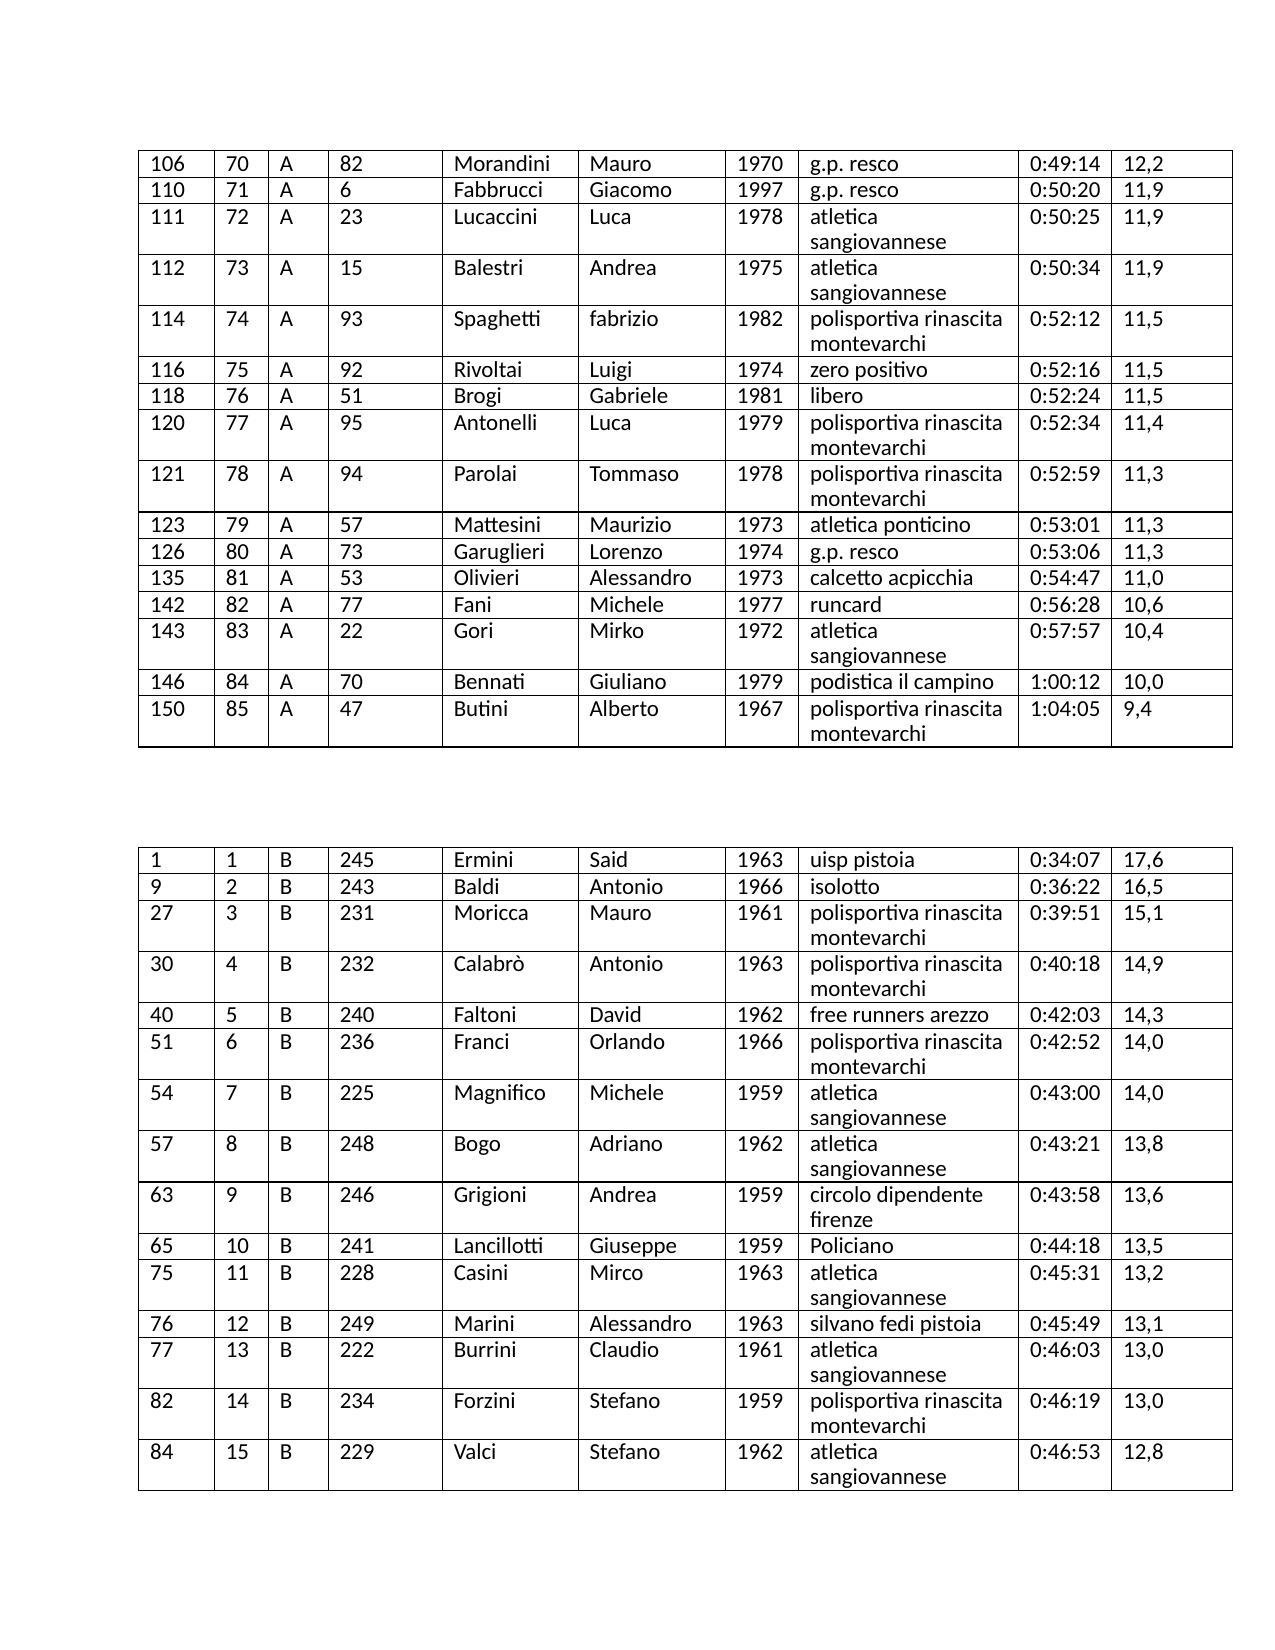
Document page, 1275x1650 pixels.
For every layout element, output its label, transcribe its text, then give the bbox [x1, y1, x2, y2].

table_cell 23 [329, 204, 442, 254]
table_header 1963 [726, 848, 798, 873]
table_cell 240 [329, 1003, 442, 1028]
table_cell atletica sangiovannese [799, 1080, 1018, 1130]
table_cell 0:43:00 [1019, 1080, 1111, 1130]
table_cell 3 [215, 901, 268, 951]
table_cell Antonelli [443, 410, 578, 460]
table_cell 0:43:58 [1019, 1183, 1111, 1232]
table_cell 1973 [726, 513, 798, 538]
table_cell Bogo [443, 1131, 578, 1181]
table_cell A [269, 178, 328, 203]
table_cell 106 [139, 151, 214, 177]
table_cell Burrini [443, 1338, 578, 1388]
table_cell 70 [215, 151, 268, 177]
table_cell Luigi [579, 357, 725, 383]
table_cell 0:57:57 [1019, 619, 1111, 669]
table_cell 2 [215, 874, 268, 900]
table_cell 9 [139, 874, 214, 900]
table_cell 11,3 [1112, 513, 1232, 538]
table_cell B [269, 1338, 328, 1388]
table_cell Giuseppe [579, 1234, 725, 1259]
table_cell 11,5 [1112, 357, 1232, 383]
table_cell 10,4 [1112, 619, 1232, 669]
table_cell 1959 [726, 1183, 798, 1232]
table_cell 11,3 [1112, 539, 1232, 564]
table_cell 15 [215, 1440, 268, 1490]
table_cell Balestri [443, 255, 578, 305]
table_cell Mattesini [443, 513, 578, 538]
table_cell 4 [215, 952, 268, 1002]
table_cell 243 [329, 874, 442, 900]
table_cell 13,6 [1112, 1183, 1232, 1232]
table_cell 234 [329, 1389, 442, 1439]
table_cell atletica sangiovannese [799, 619, 1018, 669]
table_cell free runners arezzo [799, 1003, 1018, 1028]
table_cell A [269, 151, 328, 177]
table_cell Faltoni [443, 1003, 578, 1028]
table_cell 82 [329, 151, 442, 177]
table_cell 0:49:14 [1019, 151, 1111, 177]
table_cell 57 [139, 1131, 214, 1181]
table_cell 10,6 [1112, 592, 1232, 618]
table_cell 1:04:05 [1019, 696, 1111, 746]
table_cell 146 [139, 670, 214, 695]
table_cell 0:46:19 [1019, 1389, 1111, 1439]
table_cell 0:39:51 [1019, 901, 1111, 951]
table_cell 1981 [726, 384, 798, 409]
table_cell Giacomo [579, 178, 725, 203]
table_cell 1:00:12 [1019, 670, 1111, 695]
table_cell 1973 [726, 566, 798, 591]
table_cell Olivieri [443, 566, 578, 591]
table_cell 11,4 [1112, 410, 1232, 460]
table_cell Fani [443, 592, 578, 618]
table_cell Gabriele [579, 384, 725, 409]
table_cell 0:50:20 [1019, 178, 1111, 203]
table_cell 13,8 [1112, 1131, 1232, 1181]
table_cell 118 [139, 384, 214, 409]
table_cell 1963 [726, 952, 798, 1002]
table_cell Mauro [579, 901, 725, 951]
table_cell 0:52:16 [1019, 357, 1111, 383]
table_cell B [269, 901, 328, 951]
table_cell 81 [215, 566, 268, 591]
table_cell Antonio [579, 952, 725, 1002]
table_cell 27 [139, 901, 214, 951]
table_cell B [269, 1029, 328, 1079]
table_cell 6 [215, 1029, 268, 1079]
table_cell Bennati [443, 670, 578, 695]
table_cell Forzini [443, 1389, 578, 1439]
table_cell 1961 [726, 1338, 798, 1388]
table_cell 13,2 [1112, 1260, 1232, 1310]
table_cell Andrea [579, 255, 725, 305]
table_cell 12,2 [1112, 151, 1232, 177]
table_cell libero [799, 384, 1018, 409]
table_cell Mauro [579, 151, 725, 177]
table_cell 51 [329, 384, 442, 409]
table_cell Orlando [579, 1029, 725, 1079]
table_cell 9,4 [1112, 696, 1232, 746]
table_cell Claudio [579, 1338, 725, 1388]
table_cell 1963 [726, 1311, 798, 1337]
table_cell Maurizio [579, 513, 725, 538]
table_cell 8 [215, 1131, 268, 1181]
table_cell 93 [329, 306, 442, 356]
table_cell 0:53:06 [1019, 539, 1111, 564]
table_cell B [269, 1389, 328, 1439]
table_cell 232 [329, 952, 442, 1002]
table_cell 241 [329, 1234, 442, 1259]
table_cell 123 [139, 513, 214, 538]
table_cell 0:53:01 [1019, 513, 1111, 538]
table_cell 0:42:52 [1019, 1029, 1111, 1079]
table_cell A [269, 696, 328, 746]
table_header 17,6 [1112, 848, 1232, 873]
table_cell 120 [139, 410, 214, 460]
table_cell David [579, 1003, 725, 1028]
table_cell 13,5 [1112, 1234, 1232, 1259]
table_cell 0:50:34 [1019, 255, 1111, 305]
table_cell 1959 [726, 1389, 798, 1439]
table_cell B [269, 952, 328, 1002]
table_cell 228 [329, 1260, 442, 1310]
table_cell 80 [215, 539, 268, 564]
table_cell 74 [215, 306, 268, 356]
table_cell 1982 [726, 306, 798, 356]
table_cell 6 [329, 178, 442, 203]
table_cell Valci [443, 1440, 578, 1490]
table_cell 246 [329, 1183, 442, 1232]
table_cell 16,5 [1112, 874, 1232, 900]
table_cell Marini [443, 1311, 578, 1337]
table_cell 1963 [726, 1260, 798, 1310]
table_cell Fabbrucci [443, 178, 578, 203]
table_cell B [269, 1131, 328, 1181]
table_header B [269, 848, 328, 873]
table_cell Gori [443, 619, 578, 669]
table_cell 13 [215, 1338, 268, 1388]
table_cell atletica sangiovannese [799, 1338, 1018, 1388]
table_cell Brogi [443, 384, 578, 409]
table_cell A [269, 410, 328, 460]
table_cell 248 [329, 1131, 442, 1181]
table_cell 1962 [726, 1003, 798, 1028]
table_cell 0:46:03 [1019, 1338, 1111, 1388]
table_cell 1978 [726, 204, 798, 254]
table_cell Rivoltai [443, 357, 578, 383]
table_cell 9 [215, 1183, 268, 1232]
table_cell 54 [139, 1080, 214, 1130]
table_cell 1966 [726, 874, 798, 900]
table_cell B [269, 1260, 328, 1310]
table_cell 0:45:31 [1019, 1260, 1111, 1310]
table_cell 0:52:34 [1019, 410, 1111, 460]
table_cell Moricca [443, 901, 578, 951]
table_cell 1966 [726, 1029, 798, 1079]
table_cell 10,0 [1112, 670, 1232, 695]
table_cell Alessandro [579, 566, 725, 591]
table_cell 70 [329, 670, 442, 695]
table_cell Magnifico [443, 1080, 578, 1130]
table_cell Luca [579, 410, 725, 460]
table_cell 1978 [726, 461, 798, 511]
table_cell 10 [215, 1234, 268, 1259]
table_cell 13,0 [1112, 1338, 1232, 1388]
table_cell polisportiva rinascita montevarchi [799, 696, 1018, 746]
table_cell B [269, 1003, 328, 1028]
table_cell 72 [215, 204, 268, 254]
table_header 1 [139, 848, 214, 873]
table_cell A [269, 255, 328, 305]
table_cell atletica sangiovannese [799, 204, 1018, 254]
table_cell polisportiva rinascita montevarchi [799, 952, 1018, 1002]
table_cell Garuglieri [443, 539, 578, 564]
table_cell 13,0 [1112, 1389, 1232, 1439]
table_cell 47 [329, 696, 442, 746]
table_cell 112 [139, 255, 214, 305]
table_cell 30 [139, 952, 214, 1002]
table_cell Baldi [443, 874, 578, 900]
table_cell 75 [215, 357, 268, 383]
table_cell 82 [215, 592, 268, 618]
table_cell 0:52:59 [1019, 461, 1111, 511]
table_cell 229 [329, 1440, 442, 1490]
table_cell 71 [215, 178, 268, 203]
table_header 1 [215, 848, 268, 873]
table_cell 77 [139, 1338, 214, 1388]
table_cell g.p. resco [799, 178, 1018, 203]
table_cell 77 [329, 592, 442, 618]
table_cell 12 [215, 1311, 268, 1337]
table_cell atletica ponticino [799, 513, 1018, 538]
table_cell A [269, 513, 328, 538]
table_cell 77 [215, 410, 268, 460]
table_cell 110 [139, 178, 214, 203]
table_cell 53 [329, 566, 442, 591]
table_cell 0:40:18 [1019, 952, 1111, 1002]
table_cell 1977 [726, 592, 798, 618]
table_cell 114 [139, 306, 214, 356]
table_cell Lorenzo [579, 539, 725, 564]
table_cell 73 [215, 255, 268, 305]
table_cell Spaghetti [443, 306, 578, 356]
table_cell 11,5 [1112, 384, 1232, 409]
table_cell 1962 [726, 1131, 798, 1181]
table_header 0:34:07 [1019, 848, 1111, 873]
table_cell Tommaso [579, 461, 725, 511]
table_cell 14,3 [1112, 1003, 1232, 1028]
table_cell Andrea [579, 1183, 725, 1232]
table_cell 73 [329, 539, 442, 564]
table_cell 0:54:47 [1019, 566, 1111, 591]
table_cell Franci [443, 1029, 578, 1079]
table_cell Mirco [579, 1260, 725, 1310]
table_cell 51 [139, 1029, 214, 1079]
table_cell 135 [139, 566, 214, 591]
table_cell A [269, 384, 328, 409]
table_cell 11 [215, 1260, 268, 1310]
table_cell 65 [139, 1234, 214, 1259]
table_cell 12,8 [1112, 1440, 1232, 1490]
table_cell 0:52:12 [1019, 306, 1111, 356]
table_cell 5 [215, 1003, 268, 1028]
table_cell 14,0 [1112, 1029, 1232, 1079]
table_cell 84 [215, 670, 268, 695]
table_cell B [269, 874, 328, 900]
table_cell 22 [329, 619, 442, 669]
table_cell 11,0 [1112, 566, 1232, 591]
table_cell A [269, 670, 328, 695]
table_cell 1962 [726, 1440, 798, 1490]
table_cell B [269, 1440, 328, 1490]
table_cell 150 [139, 696, 214, 746]
table_cell circolo dipendente firenze [799, 1183, 1018, 1232]
table_cell B [269, 1311, 328, 1337]
table_cell 1979 [726, 410, 798, 460]
table_cell 0:36:22 [1019, 874, 1111, 900]
table_cell A [269, 539, 328, 564]
table_cell 57 [329, 513, 442, 538]
table_cell 84 [139, 1440, 214, 1490]
table_cell atletica sangiovannese [799, 1260, 1018, 1310]
table_cell 63 [139, 1183, 214, 1232]
table_cell 15 [329, 255, 442, 305]
table_cell 0:45:49 [1019, 1311, 1111, 1337]
table_cell Antonio [579, 874, 725, 900]
table_cell 231 [329, 901, 442, 951]
table_cell polisportiva rinascita montevarchi [799, 410, 1018, 460]
table_cell Butini [443, 696, 578, 746]
table_cell Luca [579, 204, 725, 254]
table_cell 249 [329, 1311, 442, 1337]
table_cell 1997 [726, 178, 798, 203]
table_cell 1967 [726, 696, 798, 746]
table_cell Parolai [443, 461, 578, 511]
table_cell 75 [139, 1260, 214, 1310]
table_cell Alberto [579, 696, 725, 746]
table_cell 1975 [726, 255, 798, 305]
table_cell 1959 [726, 1234, 798, 1259]
table_cell 13,1 [1112, 1311, 1232, 1337]
table_cell silvano fedi pistoia [799, 1311, 1018, 1337]
table_cell A [269, 566, 328, 591]
table_cell 0:46:53 [1019, 1440, 1111, 1490]
table_cell Lancillotti [443, 1234, 578, 1259]
table_header uisp pistoia [799, 848, 1018, 873]
table_cell B [269, 1234, 328, 1259]
table_cell Alessandro [579, 1311, 725, 1337]
table_cell polisportiva rinascita montevarchi [799, 1389, 1018, 1439]
table_cell 11,9 [1112, 178, 1232, 203]
table_cell Michele [579, 592, 725, 618]
table_cell 14 [215, 1389, 268, 1439]
table_cell atletica sangiovannese [799, 255, 1018, 305]
table_cell isolotto [799, 874, 1018, 900]
table_cell calcetto acpicchia [799, 566, 1018, 591]
table_cell polisportiva rinascita montevarchi [799, 1029, 1018, 1079]
table_cell 15,1 [1112, 901, 1232, 951]
table_cell atletica sangiovannese [799, 1440, 1018, 1490]
table_cell 0:42:03 [1019, 1003, 1111, 1028]
table_cell Giuliano [579, 670, 725, 695]
table_cell Lucaccini [443, 204, 578, 254]
table_cell polisportiva rinascita montevarchi [799, 901, 1018, 951]
table_cell runcard [799, 592, 1018, 618]
table_cell polisportiva rinascita montevarchi [799, 461, 1018, 511]
table_cell 94 [329, 461, 442, 511]
table_cell 1979 [726, 670, 798, 695]
table_cell 0:56:28 [1019, 592, 1111, 618]
table_cell A [269, 461, 328, 511]
table_cell 92 [329, 357, 442, 383]
table_cell g.p. resco [799, 539, 1018, 564]
table_cell 11,3 [1112, 461, 1232, 511]
table_cell 1974 [726, 539, 798, 564]
table_cell 11,9 [1112, 204, 1232, 254]
table_cell Michele [579, 1080, 725, 1130]
table_cell 79 [215, 513, 268, 538]
table_cell Mirko [579, 619, 725, 669]
table_cell Grigioni [443, 1183, 578, 1232]
table_cell 76 [215, 384, 268, 409]
table_cell Stefano [579, 1440, 725, 1490]
table_cell 83 [215, 619, 268, 669]
table_cell 143 [139, 619, 214, 669]
table_cell 0:50:25 [1019, 204, 1111, 254]
table_cell Casini [443, 1260, 578, 1310]
table_cell A [269, 204, 328, 254]
table_cell Stefano [579, 1389, 725, 1439]
table_cell 236 [329, 1029, 442, 1079]
table_cell g.p. resco [799, 151, 1018, 177]
table_cell 0:43:21 [1019, 1131, 1111, 1181]
table_cell A [269, 306, 328, 356]
table_cell 126 [139, 539, 214, 564]
table_cell 1972 [726, 619, 798, 669]
table_cell 1970 [726, 151, 798, 177]
table_cell A [269, 357, 328, 383]
table_cell Adriano [579, 1131, 725, 1181]
table_cell podistica il campino [799, 670, 1018, 695]
table_cell Policiano [799, 1234, 1018, 1259]
table_cell 116 [139, 357, 214, 383]
table_cell 14,0 [1112, 1080, 1232, 1130]
table_cell polisportiva rinascita montevarchi [799, 306, 1018, 356]
table_cell 95 [329, 410, 442, 460]
table_cell atletica sangiovannese [799, 1131, 1018, 1181]
table_cell 40 [139, 1003, 214, 1028]
table_cell 111 [139, 204, 214, 254]
table_cell 0:44:18 [1019, 1234, 1111, 1259]
table_cell fabrizio [579, 306, 725, 356]
table_cell 121 [139, 461, 214, 511]
table_cell 78 [215, 461, 268, 511]
table_header 245 [329, 848, 442, 873]
table_header Said [579, 848, 725, 873]
table_cell Calabrò [443, 952, 578, 1002]
table_cell 1961 [726, 901, 798, 951]
table_cell Morandini [443, 151, 578, 177]
table_header Ermini [443, 848, 578, 873]
table_cell 11,9 [1112, 255, 1232, 305]
table_cell 1974 [726, 357, 798, 383]
table_cell A [269, 619, 328, 669]
table_cell 222 [329, 1338, 442, 1388]
table_cell 7 [215, 1080, 268, 1130]
table_cell B [269, 1183, 328, 1232]
table_cell 85 [215, 696, 268, 746]
table_cell 11,5 [1112, 306, 1232, 356]
table_cell 82 [139, 1389, 214, 1439]
table_cell 225 [329, 1080, 442, 1130]
table_cell 76 [139, 1311, 214, 1337]
table_cell 14,9 [1112, 952, 1232, 1002]
table_cell 1959 [726, 1080, 798, 1130]
table_cell zero positivo [799, 357, 1018, 383]
table_cell B [269, 1080, 328, 1130]
table_cell A [269, 592, 328, 618]
table_cell 0:52:24 [1019, 384, 1111, 409]
table_cell 142 [139, 592, 214, 618]
